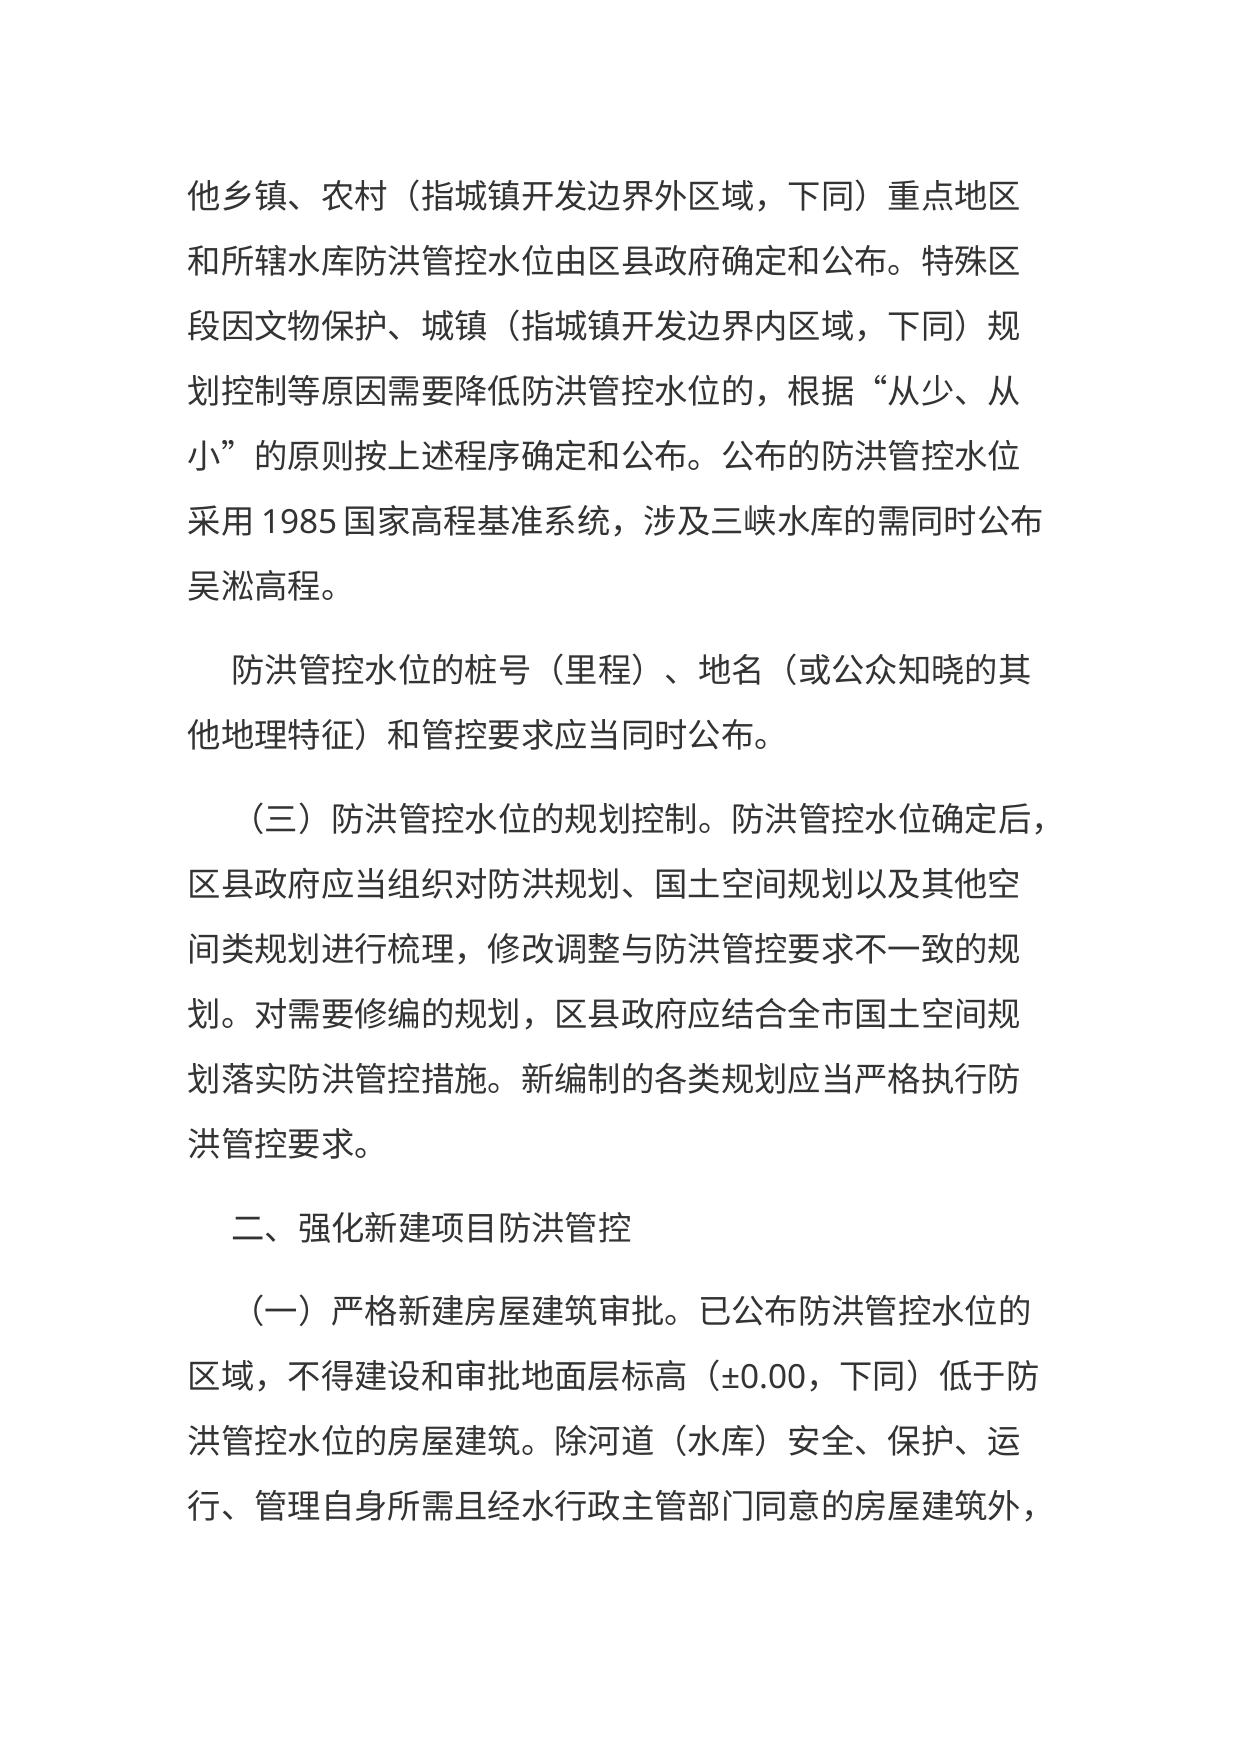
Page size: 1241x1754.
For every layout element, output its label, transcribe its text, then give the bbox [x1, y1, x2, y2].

text 防洪管控水位的桩号（里程）、地名（或公众知晓的其他地理特征）和管控要求应当同时公布。 [187, 636, 1053, 766]
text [187, 1277, 1053, 1537]
text （三）防洪管控水位的规划控制。防洪管控水位确定后，区县政府应当组织对防洪规划、国土空间规划以及其他空间类规划进行梳理，修改调整与防洪管控要求不一致的规划。对需要修编的规划，区县政府应结合全市国土空间规划落实防洪管控措施。新编制的各类规划应当严格执行防洪管控要求。 [187, 784, 1053, 1174]
text 二、强化新建项目防洪管控 [187, 1193, 1053, 1258]
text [187, 162, 1053, 617]
